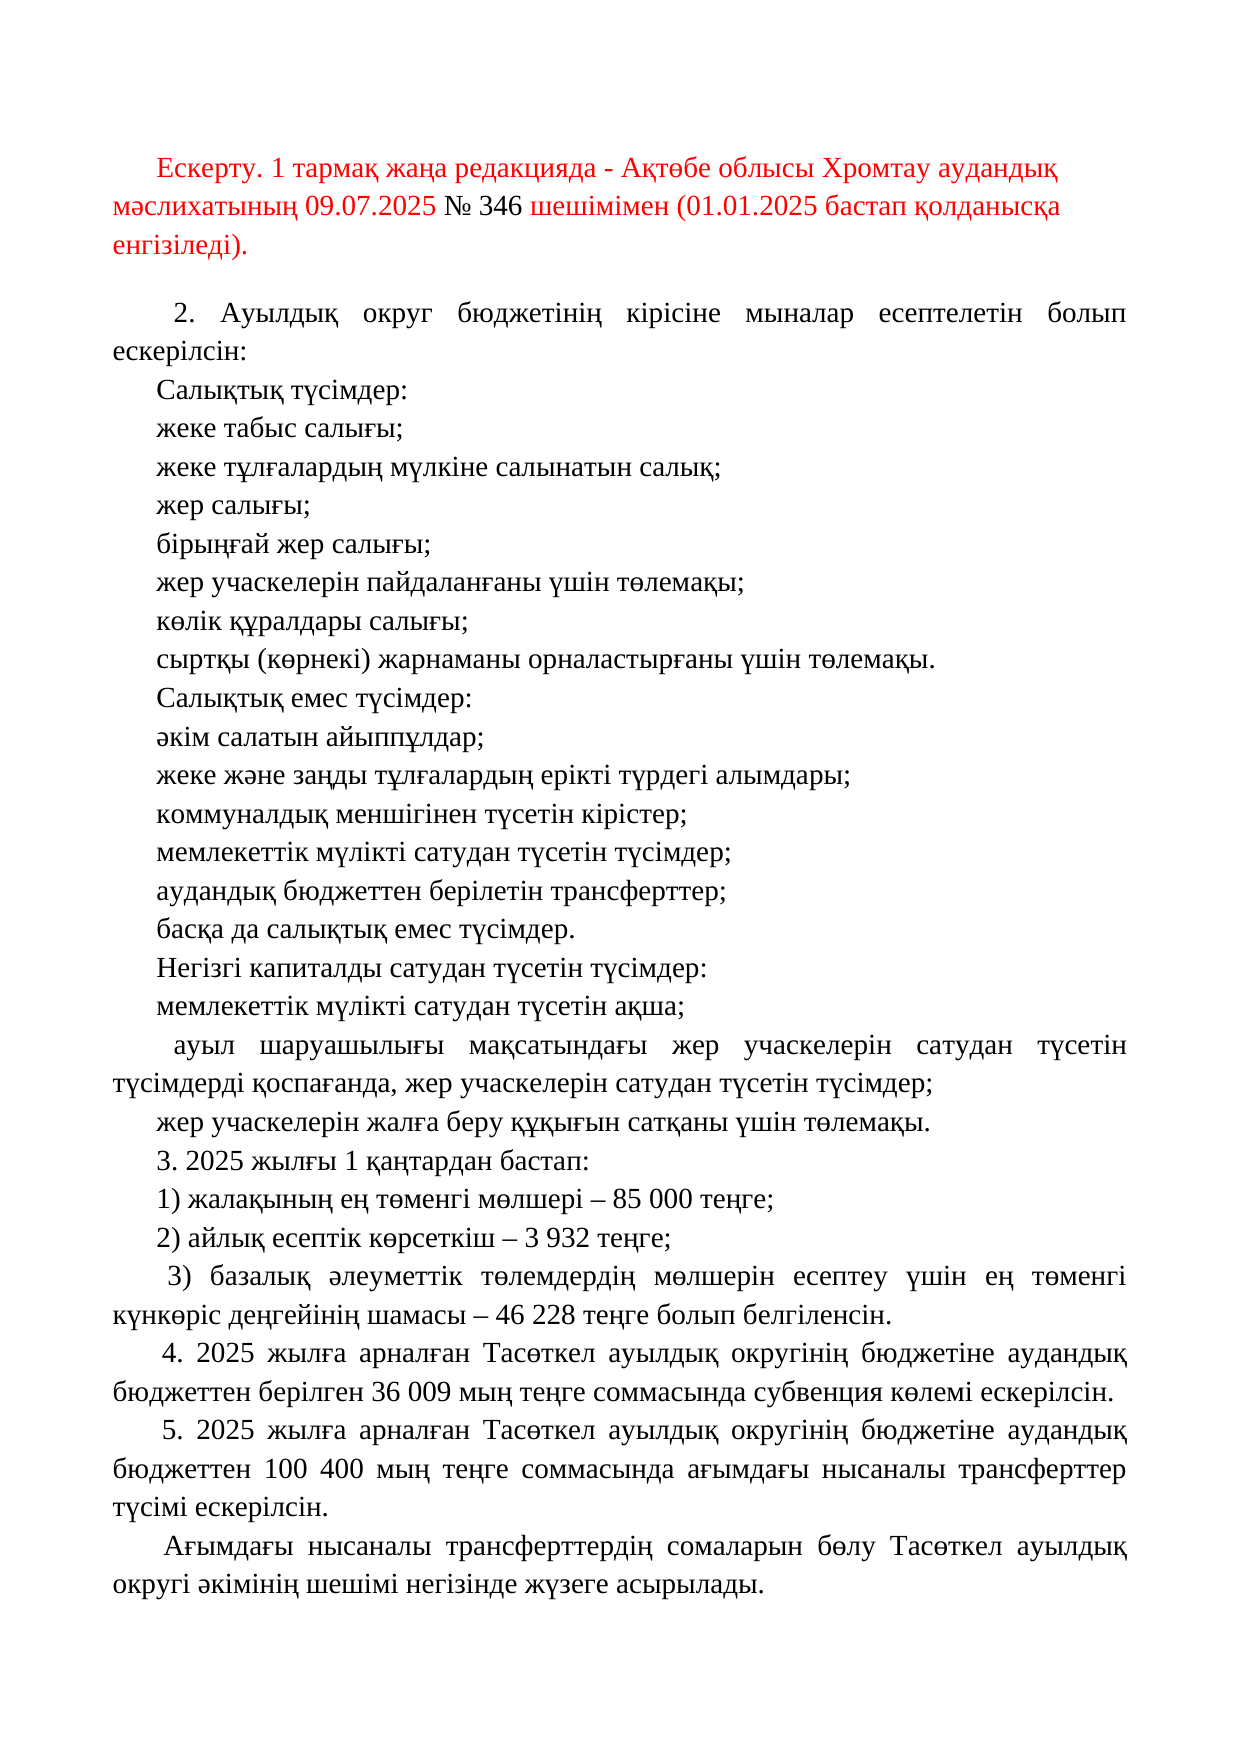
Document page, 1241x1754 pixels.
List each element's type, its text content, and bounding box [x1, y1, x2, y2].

text жеке табыс салығы; [112, 410, 1128, 444]
text жеке тұлғалардың мүлкіне салынатын салық; [112, 449, 1128, 482]
text 2. Ауылдық округ бюджетінің кірісіне мыналар есептелетін болып ескерілсін: [112, 295, 1128, 367]
text Салықтық түсімдер: [112, 372, 1128, 405]
text сыртқы (көрнекі) жарнаманы орналастырғаны үшін төлемақы. [112, 642, 1128, 675]
text көлік құралдары салығы; [112, 603, 1128, 637]
text басқа да салықтық емес түсімдер. [112, 911, 1128, 945]
text коммуналдық меншігінен түсетін кірістер; [112, 796, 1128, 829]
text 1) жалақының ең төменгі мөлшері – 85 000 теңге; [112, 1181, 1128, 1215]
text 3. 2025 жылғы 1 қаңтардан бастап: [112, 1143, 1128, 1176]
text 2) айлық есептік көрсеткіш – 3 932 теңге; [112, 1220, 1128, 1253]
text 3) базалық әлеуметтік төлемдердің мөлшерін есептеу үшін ең төменгі күнкөріс деңгейінің шамасы – 46 228 теңге болып белгіленсін. [112, 1258, 1128, 1330]
text жер учаскелерін жалға беру құқығын сатқаны үшін төлемақы. [112, 1104, 1128, 1138]
text аудандық бюджеттен берілетін трансферттер; [112, 873, 1128, 906]
text Ағымдағы нысаналы трансферттердің сомаларын бөлу Тасөткел ауылдық округі әкімінің шешімі негізінде жүзеге асырылады. [112, 1528, 1128, 1600]
text 4. 2025 жылға арналған Тасөткел ауылдық округінің бюджетіне аудандық бюджеттен берілген 36 009 мың теңге соммасында субвенция көлемі ескерілсін. [112, 1335, 1128, 1407]
text әкім салатын айыппұлдар; [112, 719, 1128, 752]
text Ескерту. 1 тармақ жаңа редакцияда - Ақтөбе облысы Хромтау аудандық мәслихатының 09.07.2025 № 346 шешімімен (01.01.2025 бастап қолданысқа енгізіледі). [112, 150, 1128, 291]
text Салықтық емес түсімдер: [112, 680, 1128, 714]
text жер учаскелерін пайдаланғаны үшін төлемақы; [112, 564, 1128, 598]
text Негізгі капиталды сатудан түсетін түсімдер: [112, 950, 1128, 983]
text бірыңғай жер салығы; [112, 526, 1128, 559]
text мемлекеттік мүлікті сатудан түсетін түсімдер; [112, 834, 1128, 868]
text мемлекеттік мүлікті сатудан түсетін ақша; [112, 988, 1128, 1022]
text жер салығы; [112, 487, 1128, 521]
text 5. 2025 жылға арналған Тасөткел ауылдық округінің бюджетіне аудандық бюджеттен 100 400 мың теңге соммасында ағымдағы нысаналы трансферттер түсімі ескерілсін. [112, 1412, 1128, 1523]
text ауыл шаруашылығы мақсатындағы жер учаскелерін сатудан түсетін түсімдерді қоспағанда, жер учаскелерін сатудан түсетін түсімдер; [112, 1027, 1128, 1099]
text жеке және заңды тұлғалардың ерікті түрдегі алымдары; [112, 757, 1128, 791]
